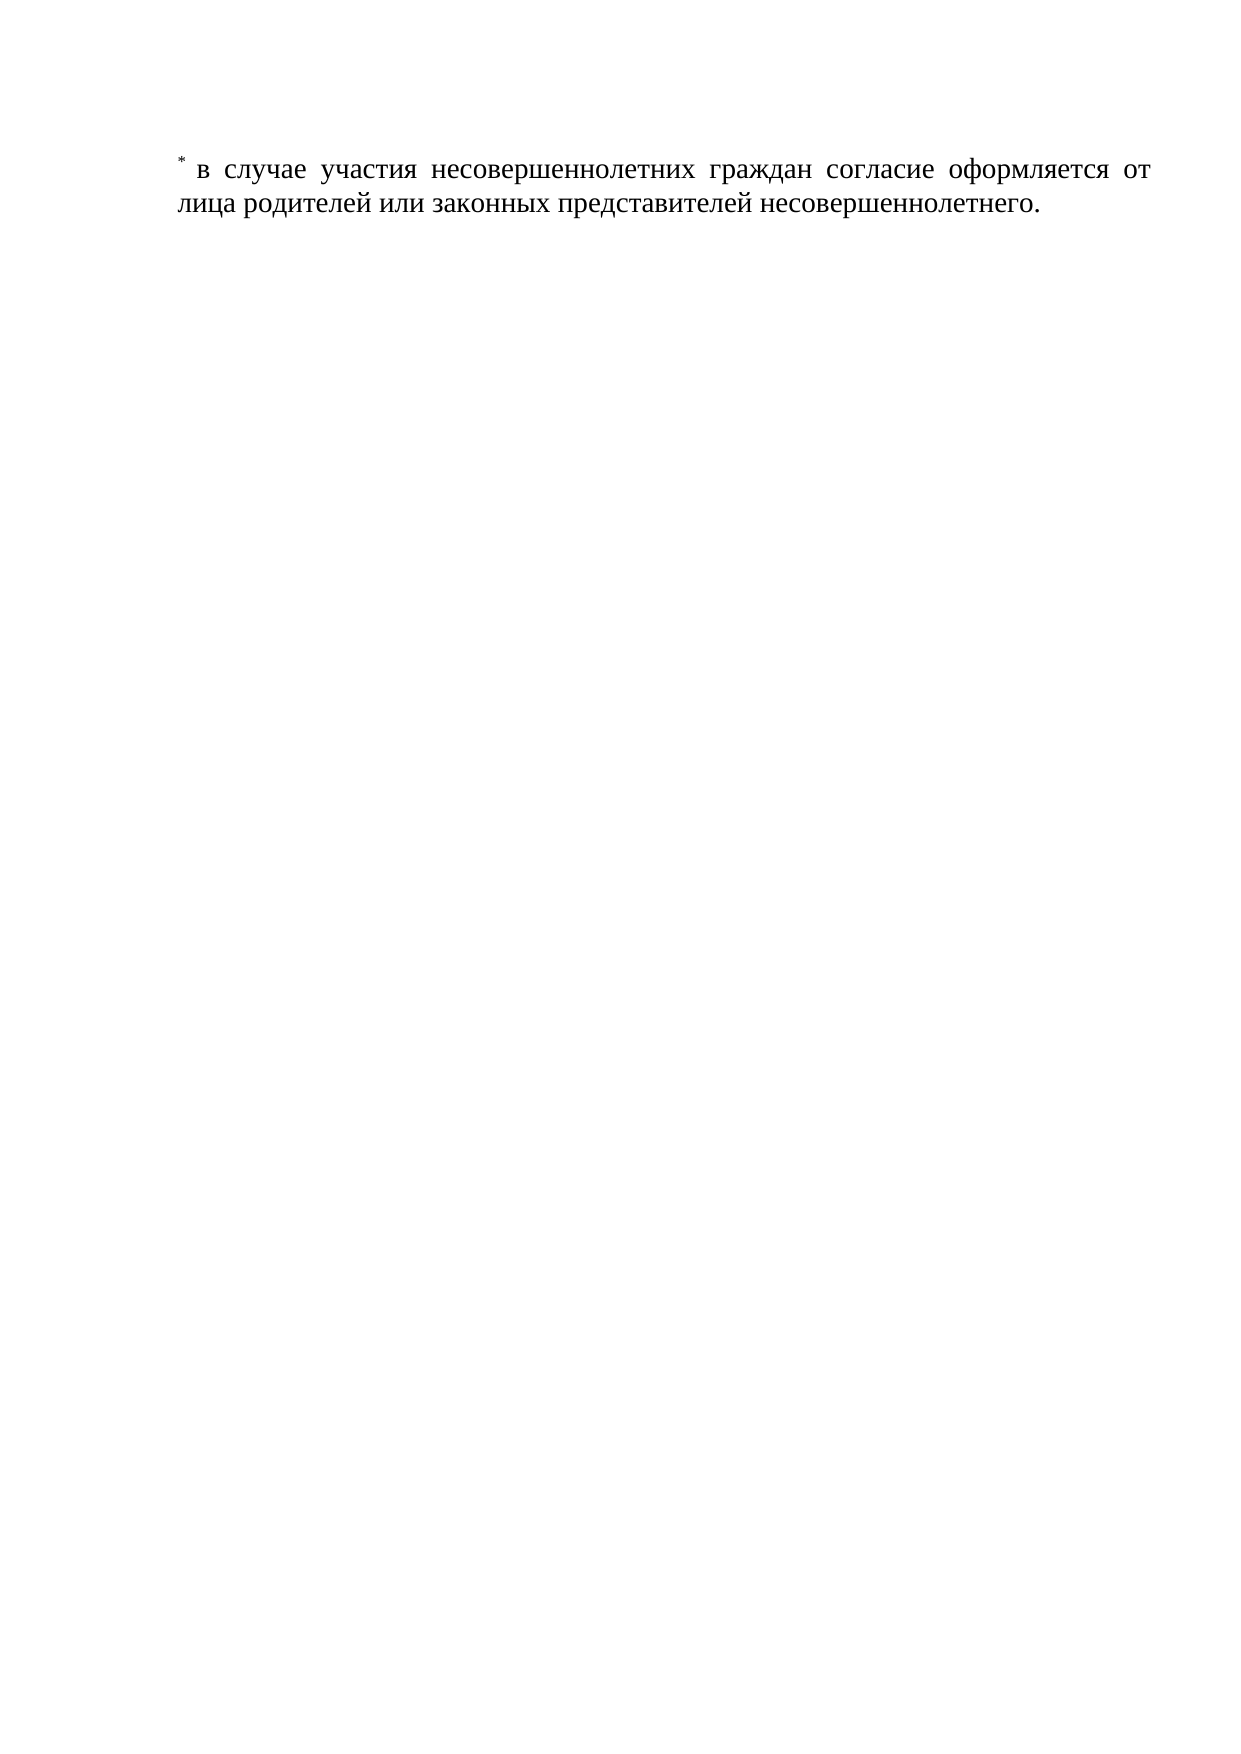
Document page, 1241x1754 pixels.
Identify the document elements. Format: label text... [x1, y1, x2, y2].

text * в случае участия несовершеннолетних граждан согласие оформляется от лица родителей или законных представителей несовершеннолетнего. [177, 152, 1152, 219]
